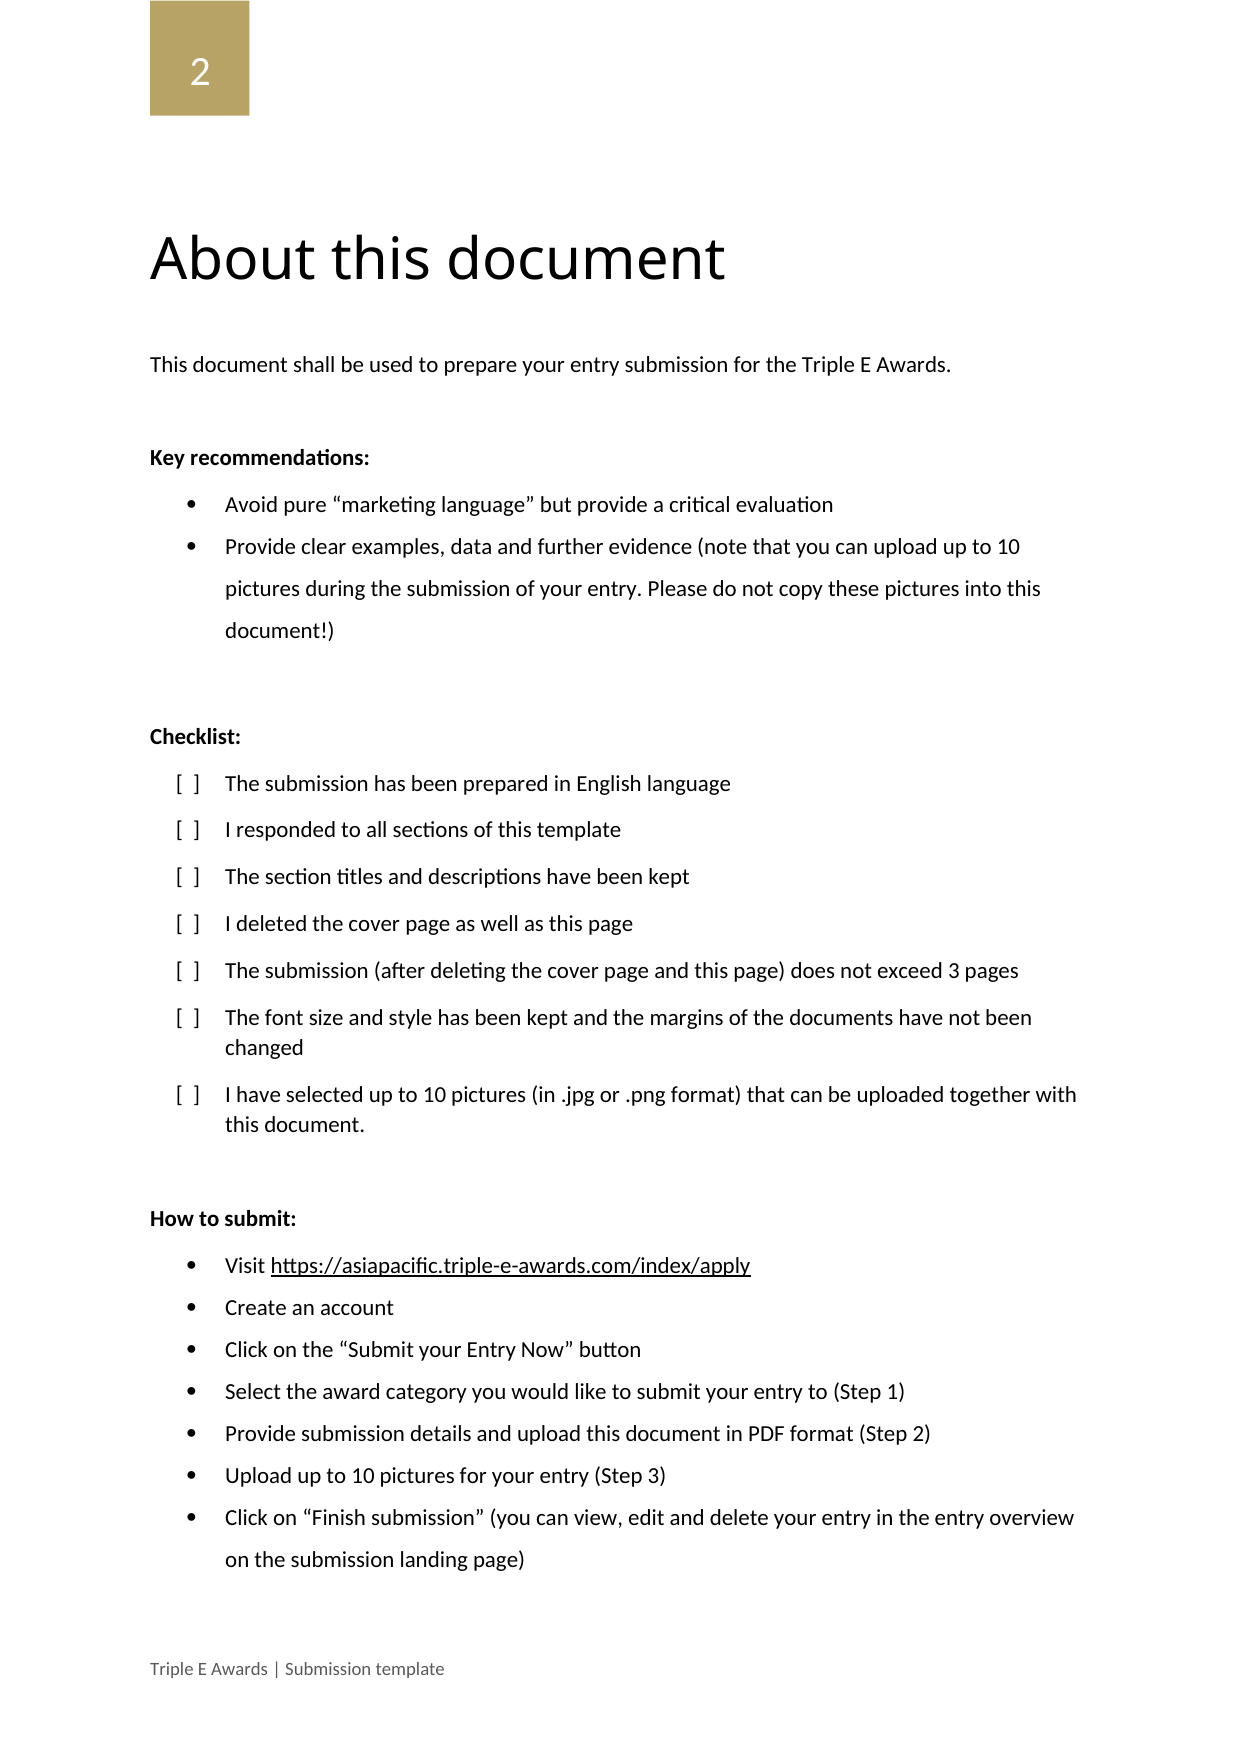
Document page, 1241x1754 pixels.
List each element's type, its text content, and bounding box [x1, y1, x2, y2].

subtitle About this document [150, 217, 1090, 296]
list Upload up to 10 pictures for your entry (Step 3) [187, 1461, 1090, 1489]
list Provide submission details and upload this document in PDF format (Step 2) [187, 1419, 1090, 1447]
list Provide clear examples, data and further evidence (note that you can upload up to 10 pictures during the submission of your entry. Please do not copy these pictures into this document!) [187, 532, 1090, 644]
text [ ] I responded to all sections of this template [150, 816, 1090, 843]
list Create an account [187, 1293, 1090, 1321]
text [ ] I deleted the cover page as well as this page [150, 909, 1090, 937]
text [ ] I have selected up to 10 pictures (in .jpg or .png format) that can be uploaded together with this document. [150, 1080, 1090, 1138]
list Visit https://asiapacific.triple-e-awards.com/index/apply [187, 1251, 1090, 1279]
text [ ] The submission has been prepared in English language [150, 769, 1090, 797]
text [ ] The font size and style has been kept and the margins of the documents have not been changed [150, 1003, 1090, 1061]
text Key recommendations: [150, 443, 1090, 471]
list Click on the “Submit your Entry Now” button [187, 1335, 1090, 1363]
text This document shall be used to prepare your entry submission for the Triple E Awards. [150, 350, 1090, 378]
list Select the award category you would like to submit your entry to (Step 1) [187, 1377, 1090, 1405]
text How to submit: [150, 1204, 1090, 1232]
list Click on “Finish submission” (you can view, edit and delete your entry in the entry overview on the submission landing page) [187, 1503, 1090, 1573]
text [ ] The submission (after deleting the cover page and this page) does not exceed 3 pages [150, 956, 1090, 984]
text [ ] The section titles and descriptions have been kept [150, 862, 1090, 890]
list Avoid pure “marketing language” but provide a critical evaluation [187, 490, 1090, 518]
text Checklist: [150, 722, 1090, 750]
